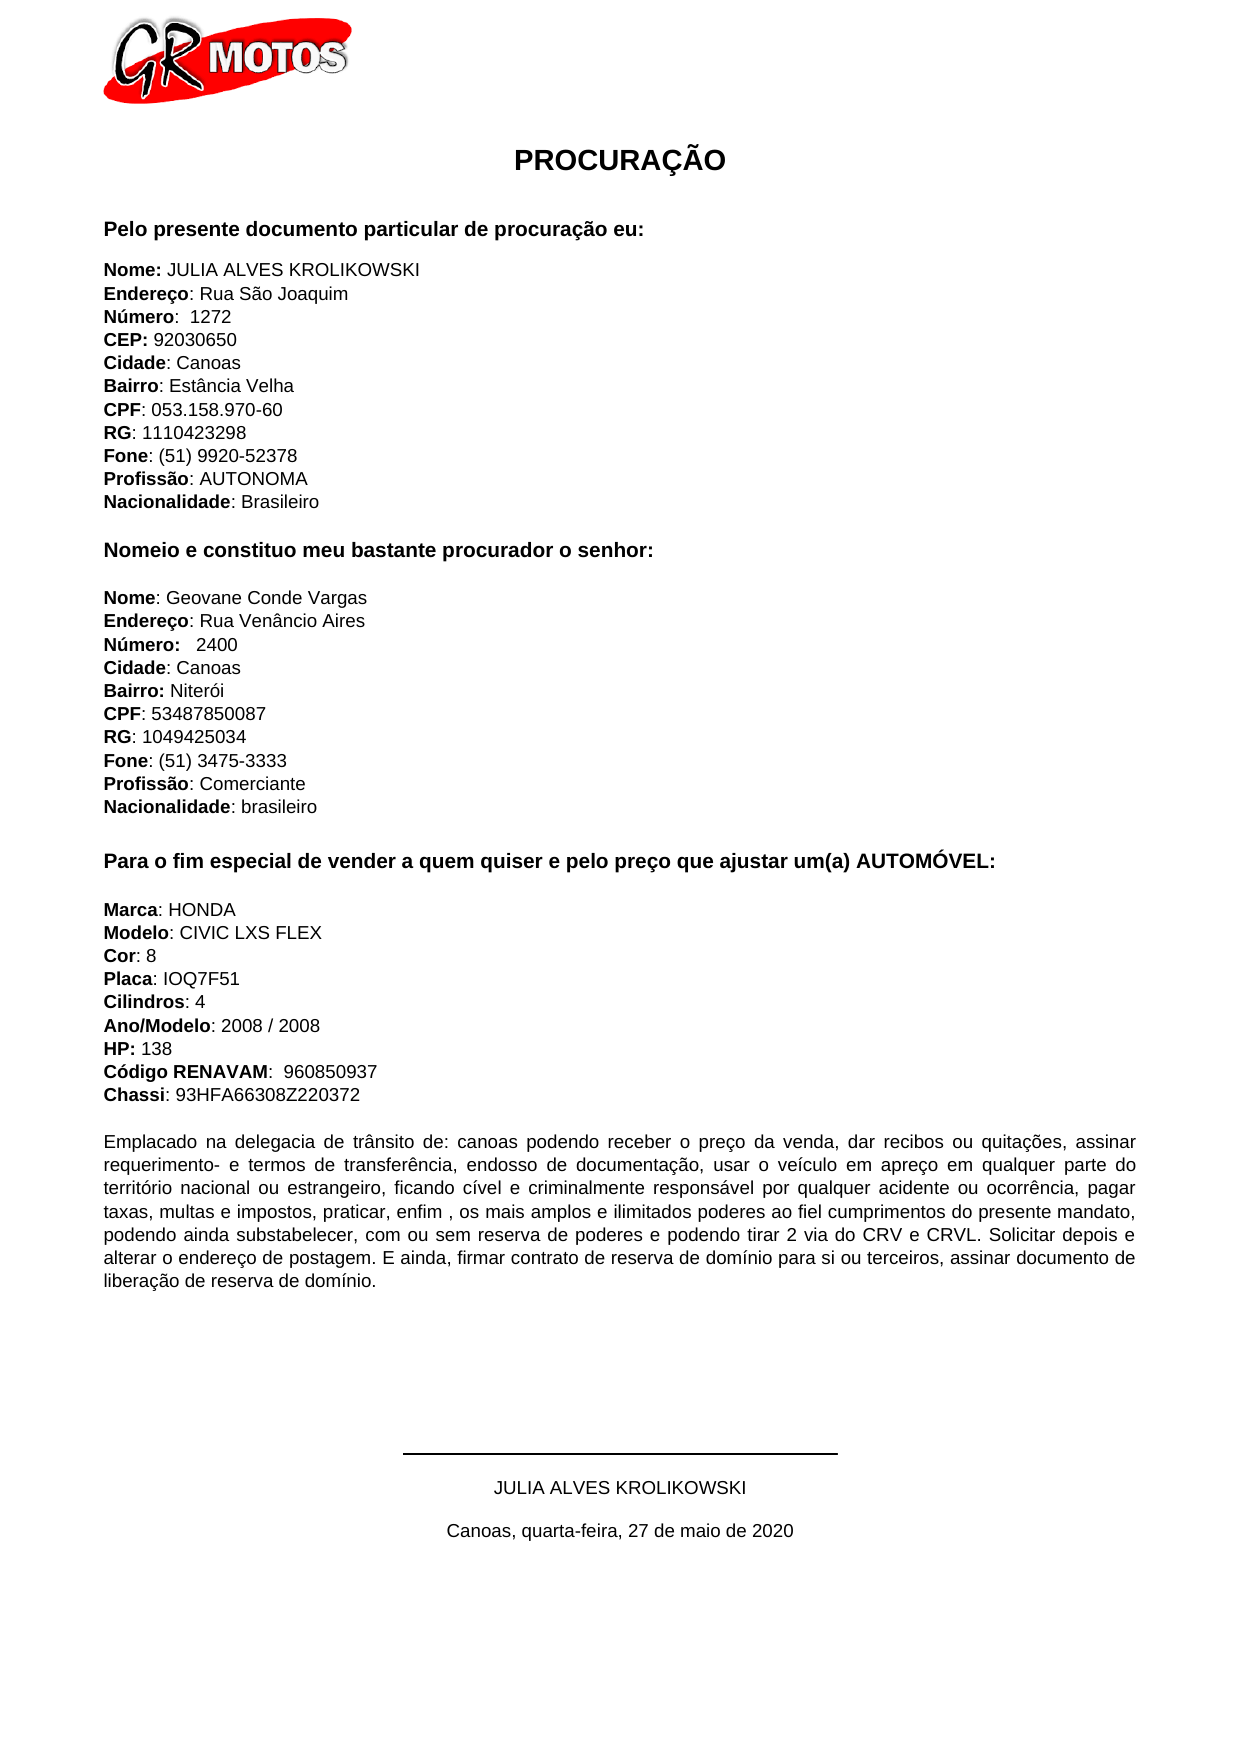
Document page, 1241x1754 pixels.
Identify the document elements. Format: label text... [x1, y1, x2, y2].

text Marca: HONDA [103, 898, 1137, 920]
text Canoas, quarta-feira, 27 de maio de 2020 [103, 1519, 1137, 1541]
text Código RENAVAM: 960850937 [103, 1061, 1137, 1083]
text RG: 1110423298 [103, 422, 1137, 443]
text Pelo presente documento particular de procuração eu: [103, 217, 1137, 241]
text Cidade: Canoas [103, 352, 1137, 373]
text Fone: (51) 9920-52378 [103, 445, 1137, 466]
text Profissão: AUTONOMA [103, 468, 1137, 490]
text Nome: Geovane Conde Vargas [103, 587, 1137, 608]
subtitle PROCURAÇÃO [103, 143, 1137, 177]
text Nacionalidade: Brasileiro [103, 491, 1137, 513]
text Cilindros: 4 [103, 991, 1137, 1013]
text CPF: 53487850087 [103, 703, 1137, 724]
text Chassi: 93HFA66308Z220372 [103, 1084, 1137, 1106]
text Bairro: Estância Velha [103, 375, 1137, 397]
text Bairro: Niterói [103, 680, 1137, 701]
text Endereço: Rua São Joaquim [103, 282, 1137, 304]
table_header JULIA ALVES KROLIKOWSKI [391, 1430, 849, 1519]
text Cidade: Canoas [103, 657, 1137, 678]
text Profissão: Comerciante [103, 773, 1137, 794]
text Número: 1272 [103, 306, 1137, 327]
text Fone: (51) 3475-3333 [103, 749, 1137, 771]
text RG: 1049425034 [103, 726, 1137, 748]
text Nome: JULIA ALVES KROLIKOWSKI [103, 259, 1137, 281]
text Para o fim especial de vender a quem quiser e pelo preço que ajustar um(a) AUTOMÓVEL: [103, 849, 1137, 873]
text Ano/Modelo: 2008 / 2008 [103, 1014, 1137, 1036]
text Cor: 8 [103, 945, 1137, 966]
text Modelo: CIVIC LXS FLEX [103, 922, 1137, 943]
picture [103, 0, 387, 119]
text HP: 138 [103, 1038, 1137, 1059]
text Nomeio e constituo meu bastante procurador o senhor: [103, 538, 1137, 562]
text Endereço: Rua Venâncio Aires [103, 610, 1137, 632]
text Emplacado na delegacia de trânsito de: canoas podendo receber o preço da venda, dar recibos ou quitações, assinar requerimento- e termos de transferência, endosso de documentação, usar o veículo em apreço em qualquer parte do território nacional ou estrangeiro, ficando cível e criminalmente responsável por qualquer acidente ou ocorrência, pagar taxas, multas e impostos, praticar, enfim , os mais amplos e ilimitados poderes ao fiel cumprimentos do presente mandato, podendo ainda substabelecer, com ou sem reserva de poderes e podendo tirar 2 via do CRV e CRVL. Solicitar depois e alterar o endereço de postagem. E ainda, firmar contrato de reserva de domínio para si ou terceiros, assinar documento de liberação de reserva de domínio. [103, 1131, 1137, 1292]
text CPF: 053.158.970-60 [103, 398, 1137, 420]
text CEP: 92030650 [103, 329, 1137, 350]
text Número: 2400 [103, 633, 1137, 655]
text Placa: IOQ7F51 [103, 968, 1137, 990]
text Nacionalidade: brasileiro [103, 796, 1137, 817]
